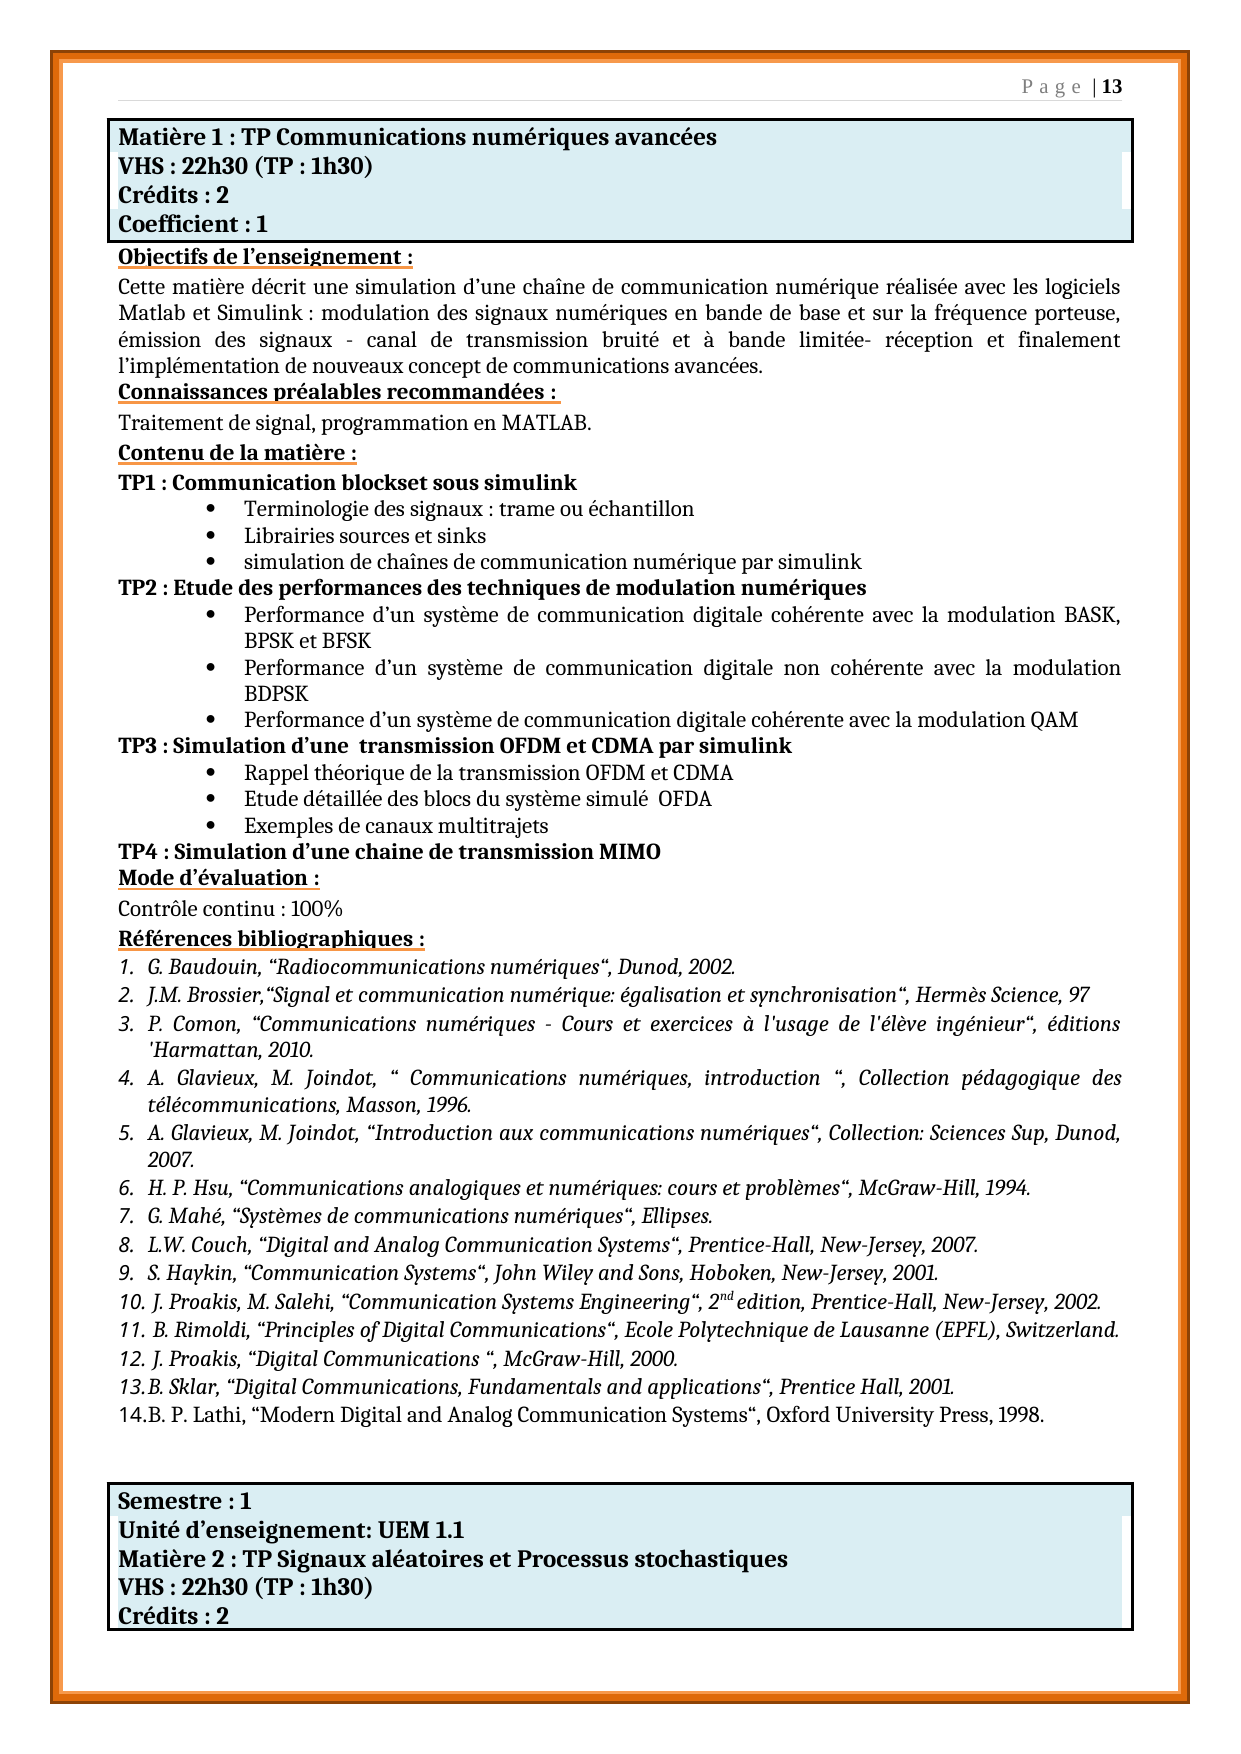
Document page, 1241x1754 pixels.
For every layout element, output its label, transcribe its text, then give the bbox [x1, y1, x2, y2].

list P. Comon, “Communications numériques - Cours et exercices à l'usage de l'élève ingénieur“, éditions 'Harmattan, 2010. [118, 1009, 1122, 1063]
text Traitement de signal, programmation en MATLAB. [118, 409, 1122, 436]
list Terminologie des signaux : trame ou échantillon [207, 496, 1122, 522]
list Rappel théorique de la transmission OFDM et CDMA [207, 760, 1122, 786]
text Semestre : 1 [110, 1485, 1131, 1516]
text Crédits : 2 [118, 181, 1122, 204]
list Performance d’un système de communication digitale cohérente avec la modulation QAM [207, 707, 1122, 733]
text VHS : 22h30 (TP : 1h30) [118, 152, 1122, 181]
text Connaissances préalables recommandées : [118, 379, 1122, 406]
list Performance d’un système de communication digitale cohérente avec la modulation BASK, BPSK et BFSK [207, 602, 1122, 654]
text Contenu de la matière : [118, 439, 1122, 466]
text TP3 : Simulation d’une transmission OFDM et CDMA par simulink [118, 733, 1122, 760]
list A. Glavieux, M. Joindot, “ Communications numériques, introduction “, Collection pédagogique des télécommunications, Masson, 1996. [118, 1063, 1122, 1118]
text Matière 2 : TP Signaux aléatoires et Processus stochastiques [118, 1544, 1122, 1573]
list L.W. Couch, “Digital and Analog Communication Systems“, Prentice-Hall, New-Jersey, 2007. [118, 1230, 1122, 1258]
text Coefficient : 1 [110, 204, 1131, 240]
text Unité d’enseignement: UEM 1.1 [118, 1516, 1122, 1544]
text Matière 1 : TP Communications numériques avancées [110, 121, 1131, 152]
list G. Mahé, “Systèmes de communications numériques“, Ellipses. [118, 1202, 1122, 1230]
text Contrôle continu : 100% [118, 895, 1122, 922]
text VHS : 22h30 (TP : 1h30) [118, 1573, 1122, 1602]
list J.M. Brossier,“Signal et communication numérique: égalisation et synchronisation“, Hermès Science, 97 [118, 980, 1122, 1009]
text TP2 : Etude des performances des techniques de modulation numériques [118, 575, 1122, 602]
list H. P. Hsu, “Communications analogiques et numériques: cours et problèmes“, McGraw-Hill, 1994. [118, 1173, 1122, 1202]
text TP1 : Communication blockset sous simulink [118, 470, 1122, 496]
text Crédits : 2 [118, 1602, 1122, 1628]
text Objectifs de l’enseignement : [118, 243, 1122, 270]
list J. Proakis, M. Salehi, “Communication Systems Engineering“, 2nd edition, Prentice-Hall, New-Jersey, 2002. [118, 1287, 1122, 1315]
list A. Glavieux, M. Joindot, “Introduction aux communications numériques“, Collection: Sciences Sup, Dunod, 2007. [118, 1118, 1122, 1173]
list Exemples de canaux multitrajets [207, 812, 1122, 839]
text Cette matière décrit une simulation d’une chaîne de communication numérique réalisée avec les logiciels Matlab et Simulink : modulation des signaux numériques en bande de base et sur la fréquence porteuse, émission des signaux - canal de transmission bruité et à bande limitée- réception et finalement l’implémentation de nouveaux concept de communications avancées. [118, 274, 1122, 379]
list B. Sklar, “Digital Communications, Fundamentals and applications“, Prentice Hall, 2001. [118, 1372, 1122, 1401]
list Librairies sources et sinks [207, 522, 1122, 549]
list Références bibliographiques : [118, 926, 1122, 952]
list simulation de chaînes de communication numérique par simulink [207, 549, 1122, 575]
text Mode d’évaluation : [118, 865, 1122, 891]
list Etude détaillée des blocs du système simulé OFDA [207, 786, 1122, 812]
list B. P. Lathi, “Modern Digital and Analog Communication Systems“, Oxford University Press, 1998. [118, 1401, 1122, 1429]
list J. Proakis, “Digital Communications “, McGraw-Hill, 2000. [118, 1344, 1122, 1372]
text TP4 : Simulation d’une chaine de transmission MIMO [118, 839, 1122, 865]
list B. Rimoldi, “Principles of Digital Communications“, Ecole Polytechnique de Lausanne (EPFL), Switzerland. [118, 1315, 1122, 1344]
list G. Baudouin, “Radiocommunications numériques“, Dunod, 2002. [118, 952, 1122, 980]
list S. Haykin, “Communication Systems“, John Wiley and Sons, Hoboken, New-Jersey, 2001. [118, 1258, 1122, 1287]
list Performance d’un système de communication digitale non cohérente avec la modulation BDPSK [207, 654, 1122, 707]
